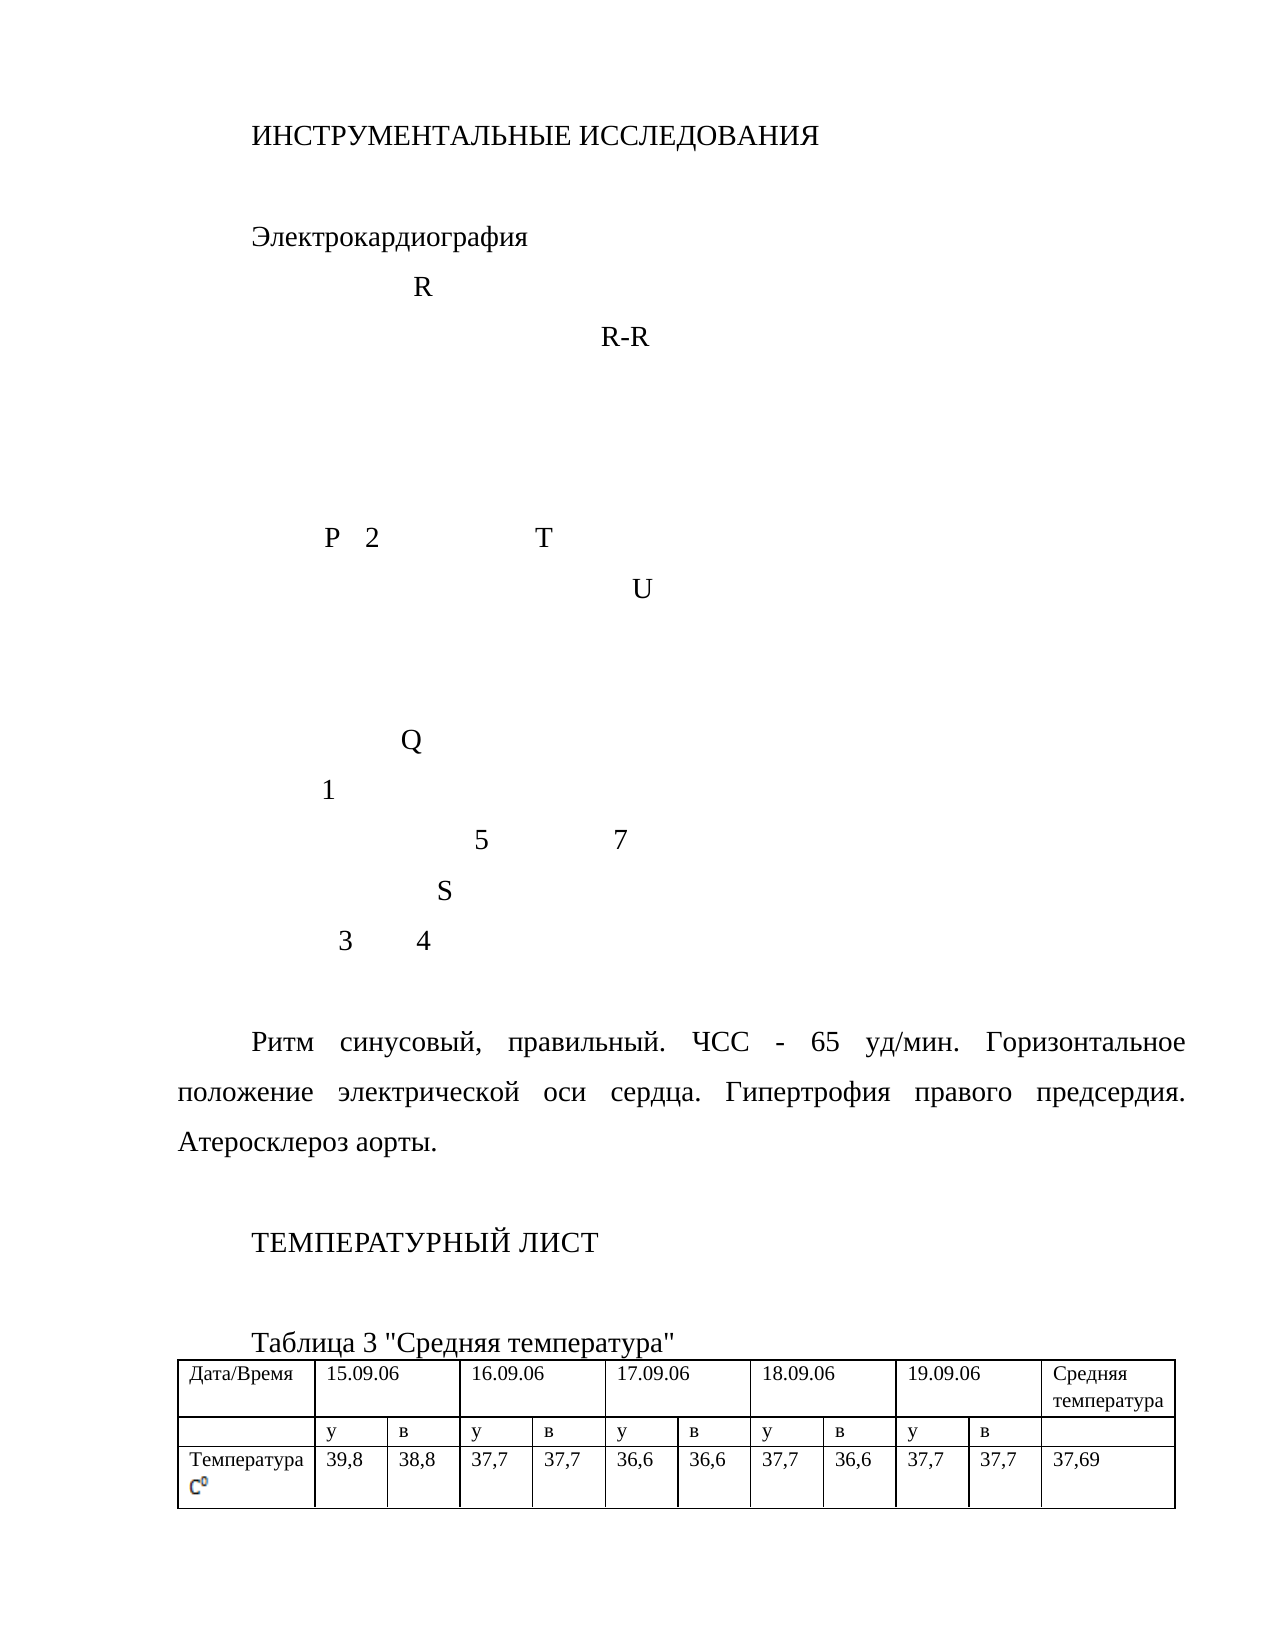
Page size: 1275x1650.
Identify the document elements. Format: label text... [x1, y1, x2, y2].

text P 2 T [177, 521, 1186, 554]
table_cell у [316, 1418, 387, 1446]
table_cell 37,7 [533, 1447, 605, 1507]
table_header Дата/Время [179, 1361, 314, 1416]
table_cell 36,6 [679, 1447, 750, 1507]
table_cell 38,8 [388, 1447, 459, 1507]
table_cell [1042, 1418, 1174, 1446]
table_header 16.09.06 [461, 1361, 605, 1416]
table_cell 36,6 [606, 1447, 677, 1507]
table_cell в [679, 1418, 750, 1446]
text R [177, 269, 1186, 303]
table_header 17.09.06 [606, 1361, 750, 1416]
text Ритм синусовый, правильный. ЧСС - 65 уд/мин. Горизонтальное положение электрической оси сердца. Гипертрофия правого предсердия. Атеросклероз аорты. [177, 1024, 1186, 1158]
table_cell в [824, 1418, 895, 1446]
text 3 4 [177, 923, 1186, 957]
table_cell 36,6 [824, 1447, 895, 1507]
table_cell в [388, 1418, 459, 1446]
table_cell в [533, 1418, 605, 1446]
table_cell 37,7 [970, 1447, 1041, 1507]
table_cell Температура [179, 1447, 314, 1507]
table_header Средняя температура [1042, 1361, 1174, 1416]
table_cell [179, 1418, 314, 1446]
text ИНСТРУМЕНТАЛЬНЫЕ ИССЛЕДОВАНИЯ [177, 118, 1186, 152]
table_cell 37,7 [751, 1447, 823, 1507]
table_cell у [751, 1418, 823, 1446]
table_cell у [606, 1418, 677, 1446]
text U [177, 571, 1186, 604]
text S [177, 873, 1186, 906]
table_cell 39,8 [316, 1447, 387, 1507]
table_cell в [970, 1418, 1041, 1446]
table_header 18.09.06 [751, 1361, 895, 1416]
table_header 15.09.06 [316, 1361, 459, 1416]
text Температурный лист [177, 1225, 1186, 1258]
table_cell у [897, 1418, 968, 1446]
table_cell 37,69 [1042, 1447, 1174, 1507]
text 1 [177, 772, 1186, 806]
text 5 7 [177, 822, 1186, 856]
table_header 19.09.06 [897, 1361, 1041, 1416]
text Таблица 3 "Средняя температура" [177, 1326, 1186, 1359]
picture [189, 1475, 210, 1501]
table_cell 37,7 [897, 1447, 968, 1507]
table_cell у [461, 1418, 532, 1446]
text R-R [177, 319, 1186, 353]
text Q [177, 722, 1186, 755]
table_cell 37,7 [461, 1447, 532, 1507]
text Электрокардиография [177, 219, 1186, 252]
